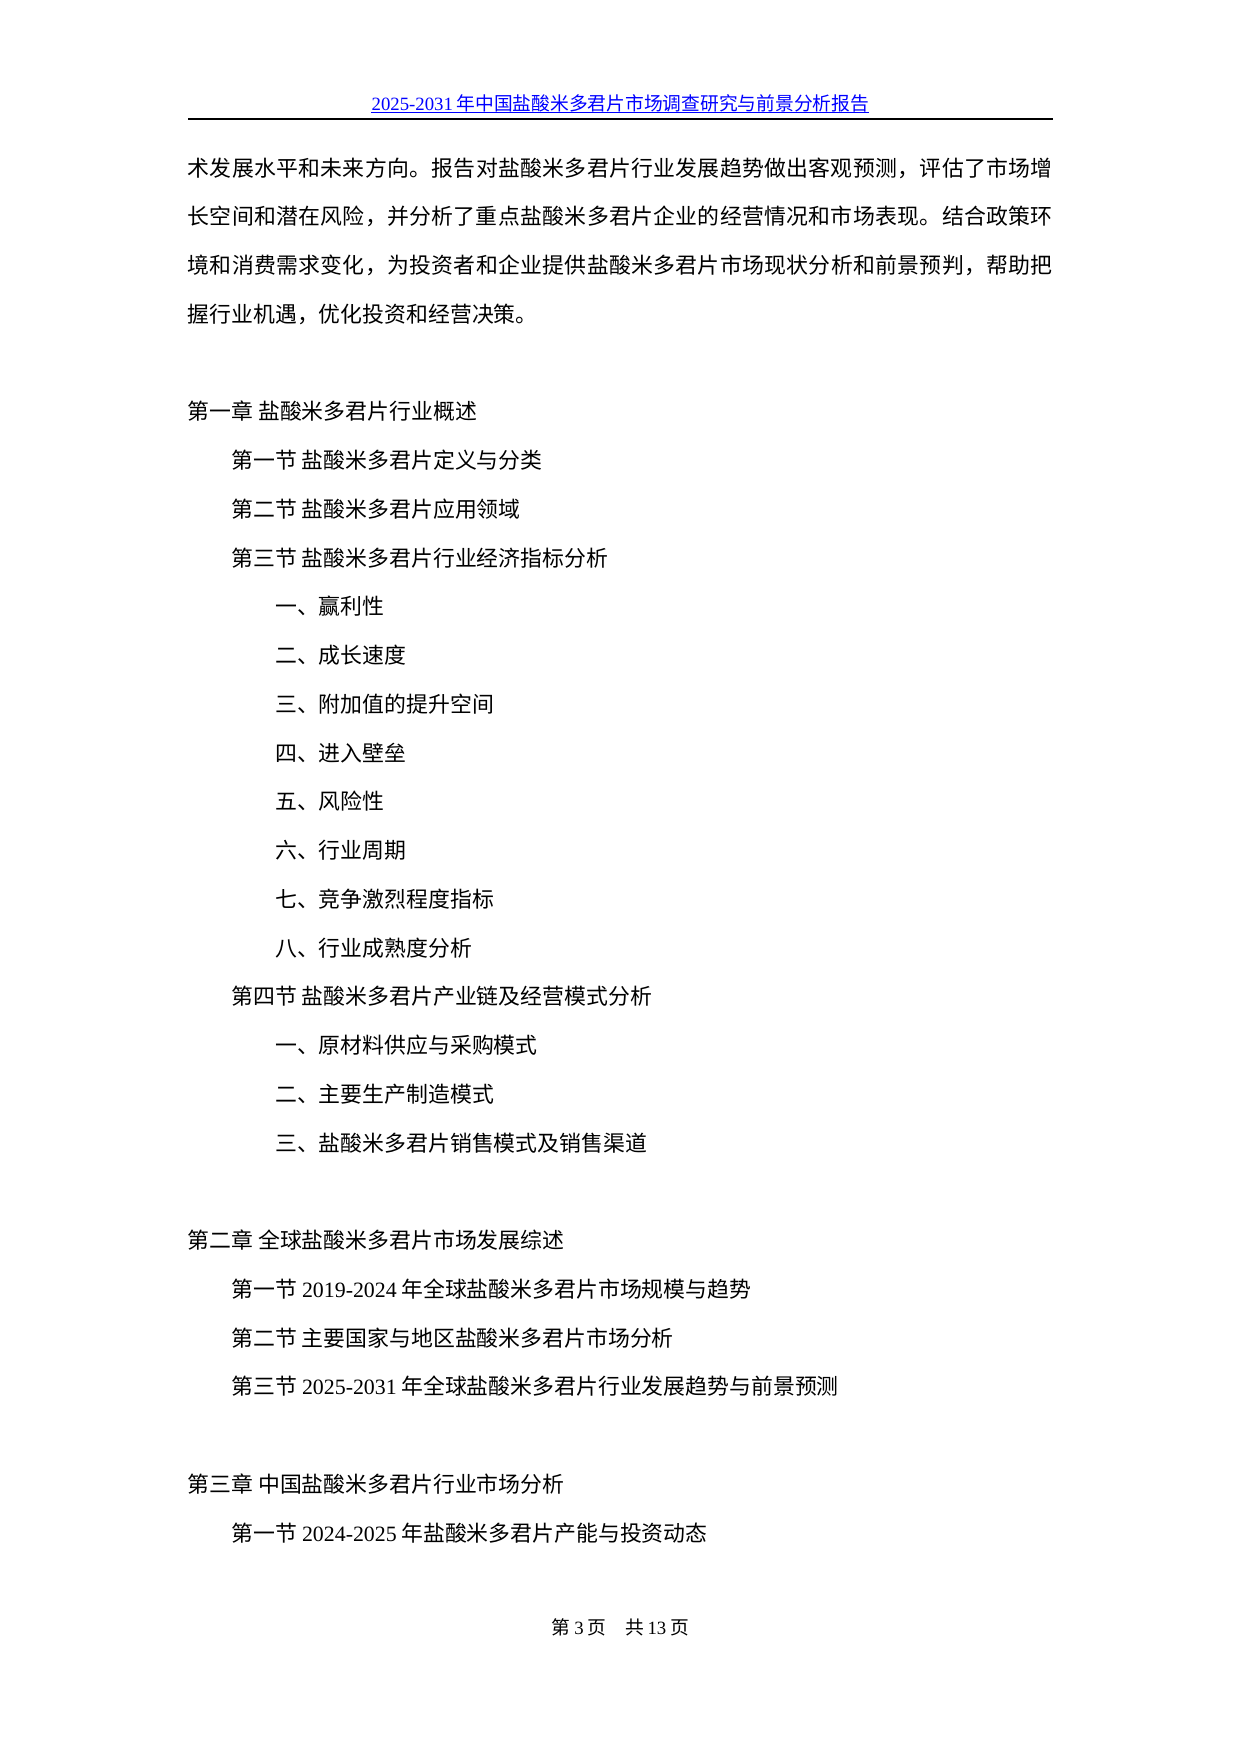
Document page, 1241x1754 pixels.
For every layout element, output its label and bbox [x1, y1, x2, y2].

text [187, 150, 1053, 1548]
